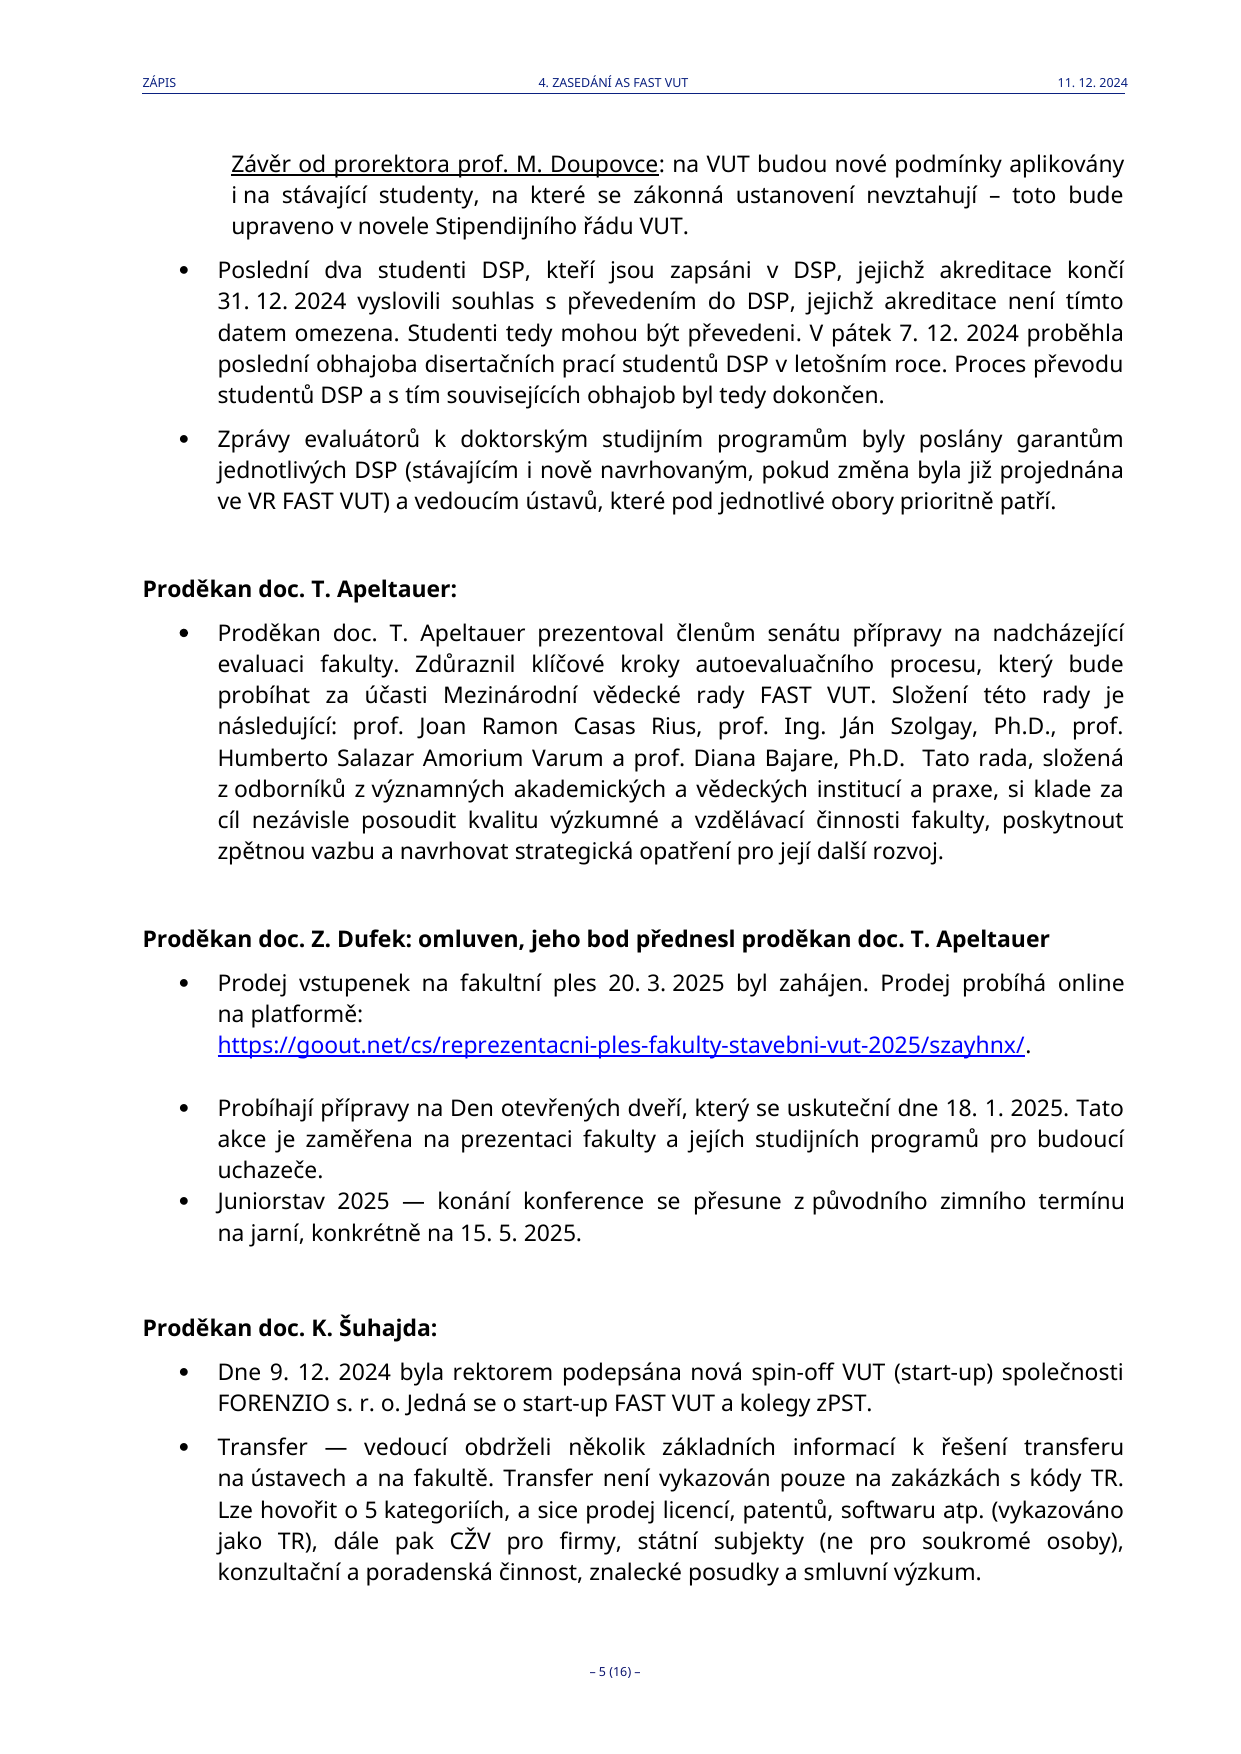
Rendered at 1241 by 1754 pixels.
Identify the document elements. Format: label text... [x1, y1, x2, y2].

text Proděkan doc. T. Apeltauer: [142, 573, 1125, 604]
text Proděkan doc. Z. Dufek: omluven, jeho bod přednesl proděkan doc. T. Apeltauer [142, 923, 1125, 954]
text Proděkan doc. K. Šuhajda: [142, 1312, 1125, 1343]
text Závěr od prorektora prof. M. Doupovce: na VUT budou nové podmínky aplikovány i na stávající studenty, na které se zákonná ustanovení nevztahují – toto bude upraveno v novele Stipendijního řádu VUT. [231, 148, 1125, 241]
list Juniorstav 2025 — konání konference se přesune z původního zimního termínu na jarní, konkrétně na 15. 5. 2025. [180, 1185, 1125, 1248]
list Zprávy evaluátorů k doktorským studijním programům byly poslány garantům jednotlivých DSP (stávajícím i nově navrhovaným, pokud změna byla již projednána ve VR FAST VUT) a vedoucím ústavů, které pod jednotlivé obory prioritně patří. [180, 423, 1125, 516]
list Proděkan doc. T. Apeltauer prezentoval členům senátu přípravy na nadcházející evaluaci fakulty. Zdůraznil klíčové kroky autoevaluačního procesu, který bude probíhat za účasti Mezinárodní vědecké rady FAST VUT. Složení této rady je následující: prof. Joan Ramon Casas Rius, prof. Ing. Ján Szolgay, Ph.D., prof. Humberto Salazar Amorium Varum a prof. Diana Bajare, Ph.D. Tato rada, složená z odborníků z významných akademických a vědeckých institucí a praxe, si klade za cíl nezávisle posoudit kvalitu výzkumné a vzdělávací činnosti fakulty, poskytnout zpětnou vazbu a navrhovat strategická opatření pro její další rozvoj. [180, 616, 1125, 866]
list Transfer — vedoucí obdrželi několik základních informací k řešení transferu na ústavech a na fakultě. Transfer není vykazován pouze na zakázkách s kódy TR. Lze hovořit o 5 kategoriích, a sice prodej licencí, patentů, softwaru atp. (vykazováno jako TR), dále pak CŽV pro firmy, státní subjekty (ne pro soukromé osoby), konzultační a poradenská činnost, znalecké posudky a smluvní výzkum. [180, 1431, 1125, 1587]
list Probíhají přípravy na Den otevřených dveří, který se uskuteční dne 18. 1. 2025. Tato akce je zaměřena na prezentaci fakulty a jejích studijních programů pro budoucí uchazeče. [180, 1091, 1125, 1185]
list Dne 9. 12. 2024 byla rektorem podepsána nová spin-off VUT (start-up) společnosti FORENZIO s. r. o. Jedná se o start-up FAST VUT a kolegy zPST. [180, 1356, 1125, 1418]
list Prodej vstupenek na fakultní ples 20. 3. 2025 byl zahájen. Prodej probíhá online na platformě: https://goout.net/cs/reprezentacni-ples-fakulty-stavebni-vut-2025/szayhnx/. [180, 966, 1125, 1060]
list Poslední dva studenti DSP, kteří jsou zapsáni v DSP, jejichž akreditace končí 31. 12. 2024 vyslovili souhlas s převedením do DSP, jejichž akreditace není tímto datem omezena. Studenti tedy mohou být převedeni. V pátek 7. 12. 2024 proběhla poslední obhajoba disertačních prací studentů DSP v letošním roce. Proces převodu studentů DSP a s tím souvisejících obhajob byl tedy dokončen. [180, 254, 1125, 410]
